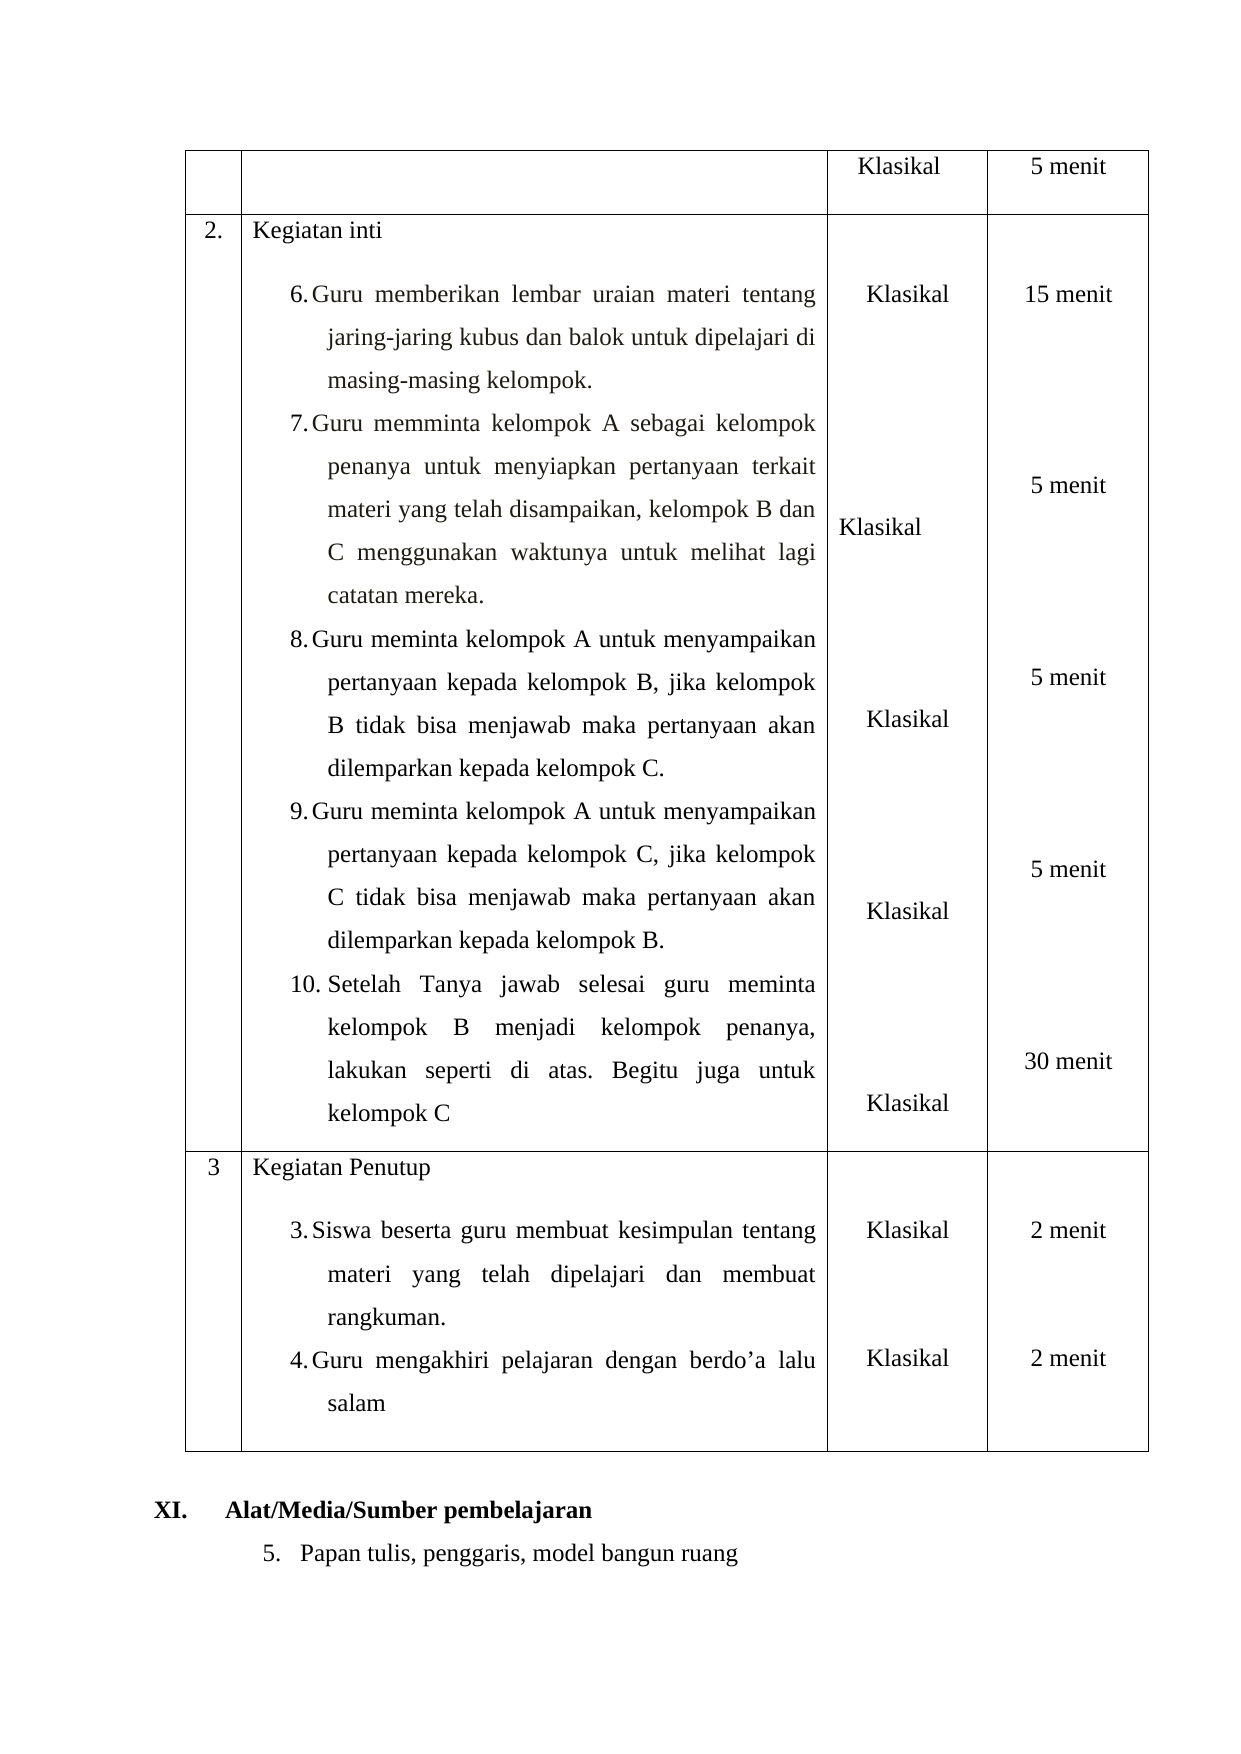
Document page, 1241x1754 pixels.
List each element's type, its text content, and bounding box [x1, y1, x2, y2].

list Papan tulis, penggaris, model bangun ruang [262, 1538, 1090, 1567]
table_cell 3 [186, 1152, 241, 1451]
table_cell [988, 151, 1148, 214]
table_cell Klasikal Klasikal Klasikal Klasikal Klasikal [828, 215, 987, 1151]
table_cell 2 menit 2 menit [988, 1152, 1148, 1451]
list Alat/Media/Sumber pembelajaran [187, 1495, 1090, 1524]
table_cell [828, 151, 987, 214]
table_cell 15 menit 5 menit 5 menit 5 menit 30 menit [988, 215, 1148, 1151]
table_cell Kegiatan Penutup Siswa beserta guru membuat kesimpulan tentang materi yang telah dipelajari dan membuat rangkuman. Guru mengakhiri pelajaran dengan berdo’a lalu salam [242, 1152, 827, 1451]
table_cell 1. [186, 151, 241, 214]
table_cell 2. [186, 215, 241, 1151]
table_cell Klasikal Klasikal [828, 1152, 987, 1451]
table_cell Kegiatan inti Guru memberikan lembar uraian materi tentang jaring-jaring kubus dan balok untuk dipelajari di masing-masing kelompok. Guru memminta kelompok A sebagai kelompok penanya untuk menyiapkan pertanyaan terkait materi yang telah disampaikan, kelompok B dan C menggunakan waktunya untuk melihat lagi catatan mereka. Guru meminta kelompok A untuk menyampaikan pertanyaan kepada kelompok B, jika kelompok B tidak bisa menjawab maka pertanyaan akan dilemparkan kepada kelompok C. Guru meminta kelompok A untuk menyampaikan pertanyaan kepada kelompok C, jika kelompok C tidak bisa menjawab maka pertanyaan akan dilemparkan kepada kelompok B. Setelah Tanya jawab selesai guru meminta kelompok B menjadi kelompok penanya, lakukan seperti di atas. Begitu juga untuk kelompok C [242, 215, 827, 1151]
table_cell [242, 151, 827, 214]
